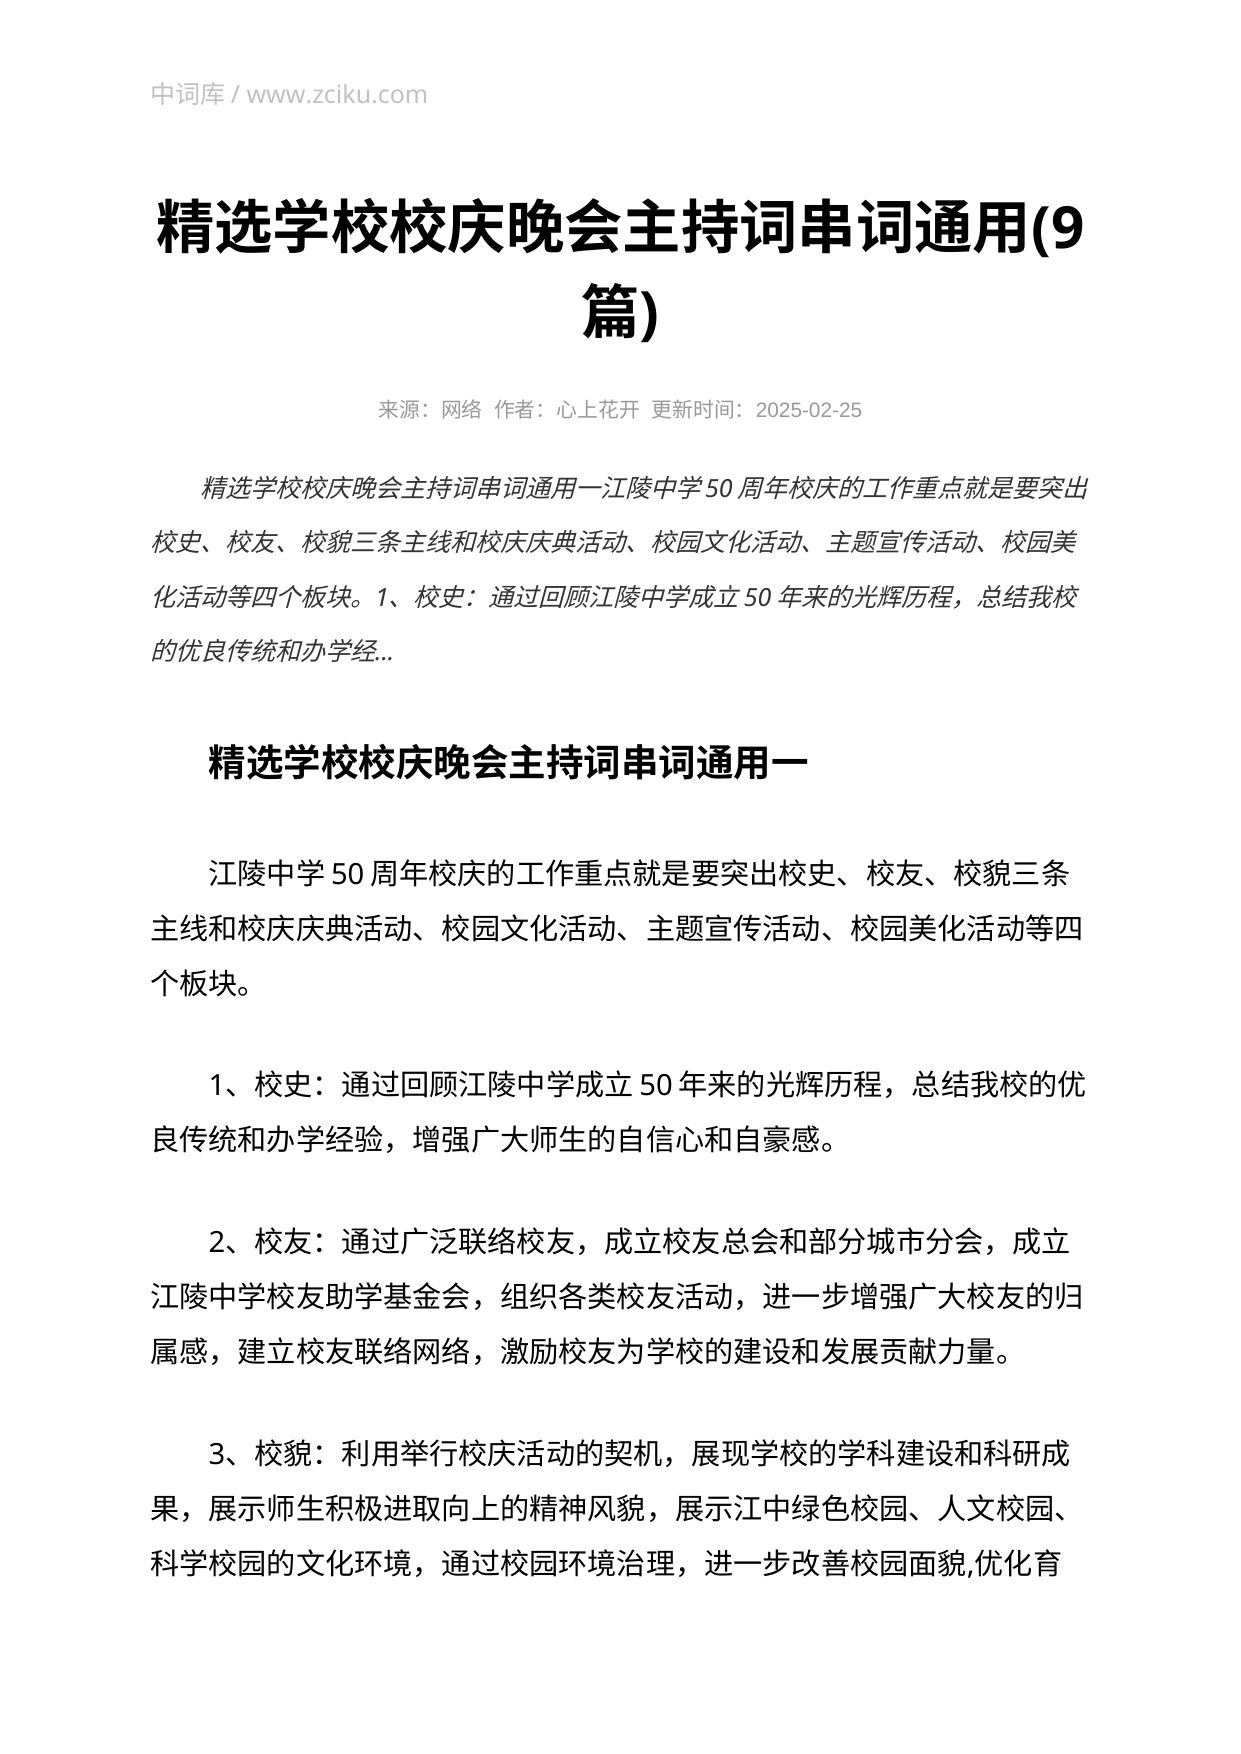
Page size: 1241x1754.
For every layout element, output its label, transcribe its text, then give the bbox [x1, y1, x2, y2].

text 精选学校校庆晚会主持词串词通用一江陵中学50周年校庆的工作重点就是要突出校史、校友、校貌三条主线和校庆庆典活动、校园文化活动、主题宣传活动、校园美化活动等四个板块。1、校史：通过回顾江陵中学成立50年来的光辉历程，总结我校的优良传统和办学经... [150, 468, 1090, 668]
text 来源：网络 作者：心上花开 更新时间：2025-02-25 [150, 398, 1090, 422]
text 1、校史：通过回顾江陵中学成立50年来的光辉历程，总结我校的优良传统和办学经验，增强广大师生的自信心和自豪感。 [150, 1062, 1090, 1159]
text 江陵中学50周年校庆的工作重点就是要突出校史、校友、校貌三条主线和校庆庆典活动、校园文化活动、主题宣传活动、校园美化活动等四个板块。 [150, 850, 1090, 1002]
text 2、校友：通过广泛联络校友，成立校友总会和部分城市分会，成立江陵中学校友助学基金会，组织各类校友活动，进一步增强广大校友的归属感，建立校友联络网络，激励校友为学校的建设和发展贡献力量。 [150, 1219, 1090, 1371]
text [150, 1430, 1090, 1583]
subtitle 精选学校校庆晚会主持词串词通用(9篇) [150, 181, 1090, 351]
text 精选学校校庆晚会主持词串词通用一 [150, 733, 1090, 787]
